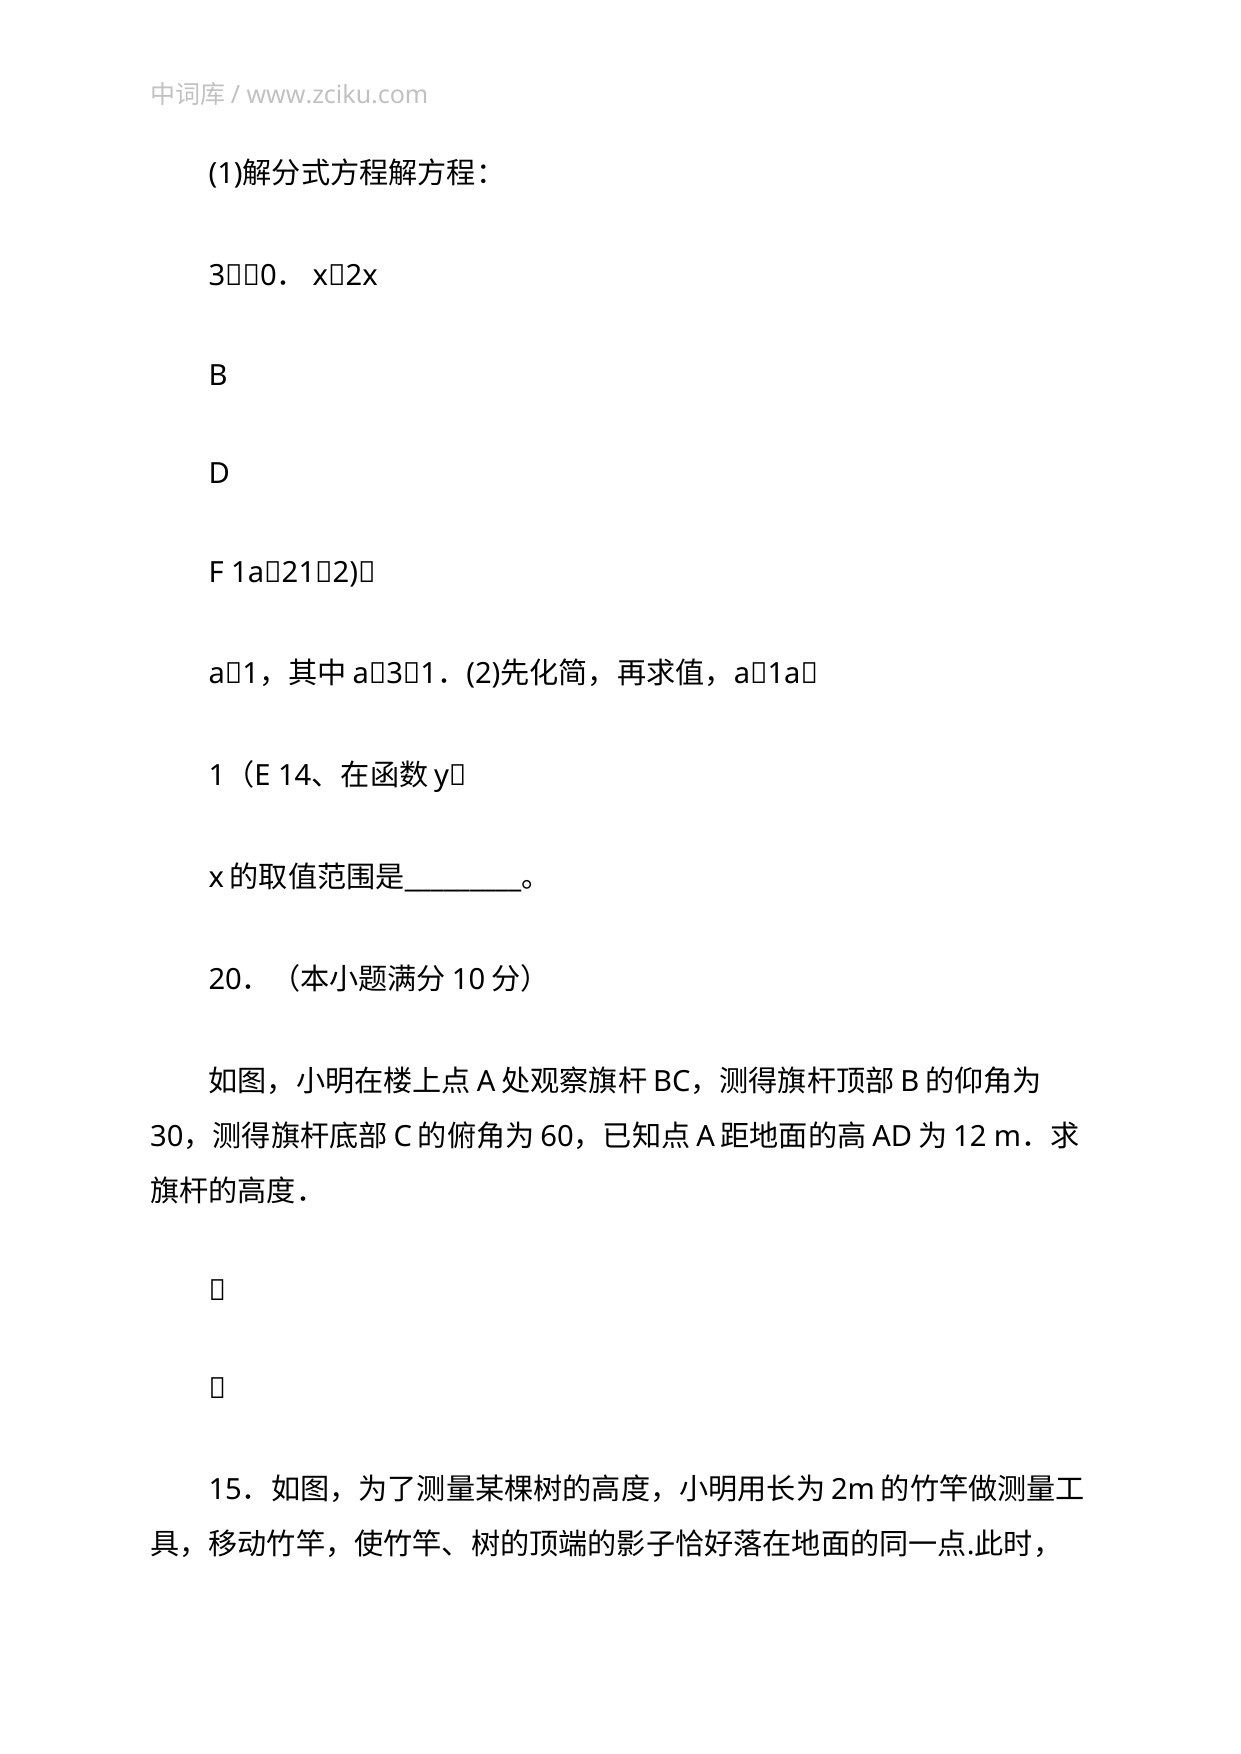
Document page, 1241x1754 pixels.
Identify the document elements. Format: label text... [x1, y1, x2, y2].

text (1)解分式方程解方程： [150, 150, 1090, 192]
text F 1a212) [150, 551, 1090, 591]
text x的取值范围是_________。 [150, 853, 1090, 896]
text 如图，小明在楼上点A处观察旗杆BC，测得旗杆顶部B的仰角为30，测得旗杆底部C的俯角为60，已知点A距地面的高AD为12 m．求旗杆的高度． [150, 1057, 1090, 1209]
text 30． x2x [150, 252, 1090, 294]
text  [150, 1367, 1090, 1407]
text 1（E 14、在函数y [150, 751, 1090, 794]
text 20．（本小题满分10分） [150, 955, 1090, 998]
text D [150, 452, 1090, 492]
text B [150, 354, 1090, 394]
text a1，其中a31．(2)先化简，再求值，a1a [150, 649, 1090, 692]
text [150, 1466, 1090, 1563]
text  [150, 1269, 1090, 1309]
